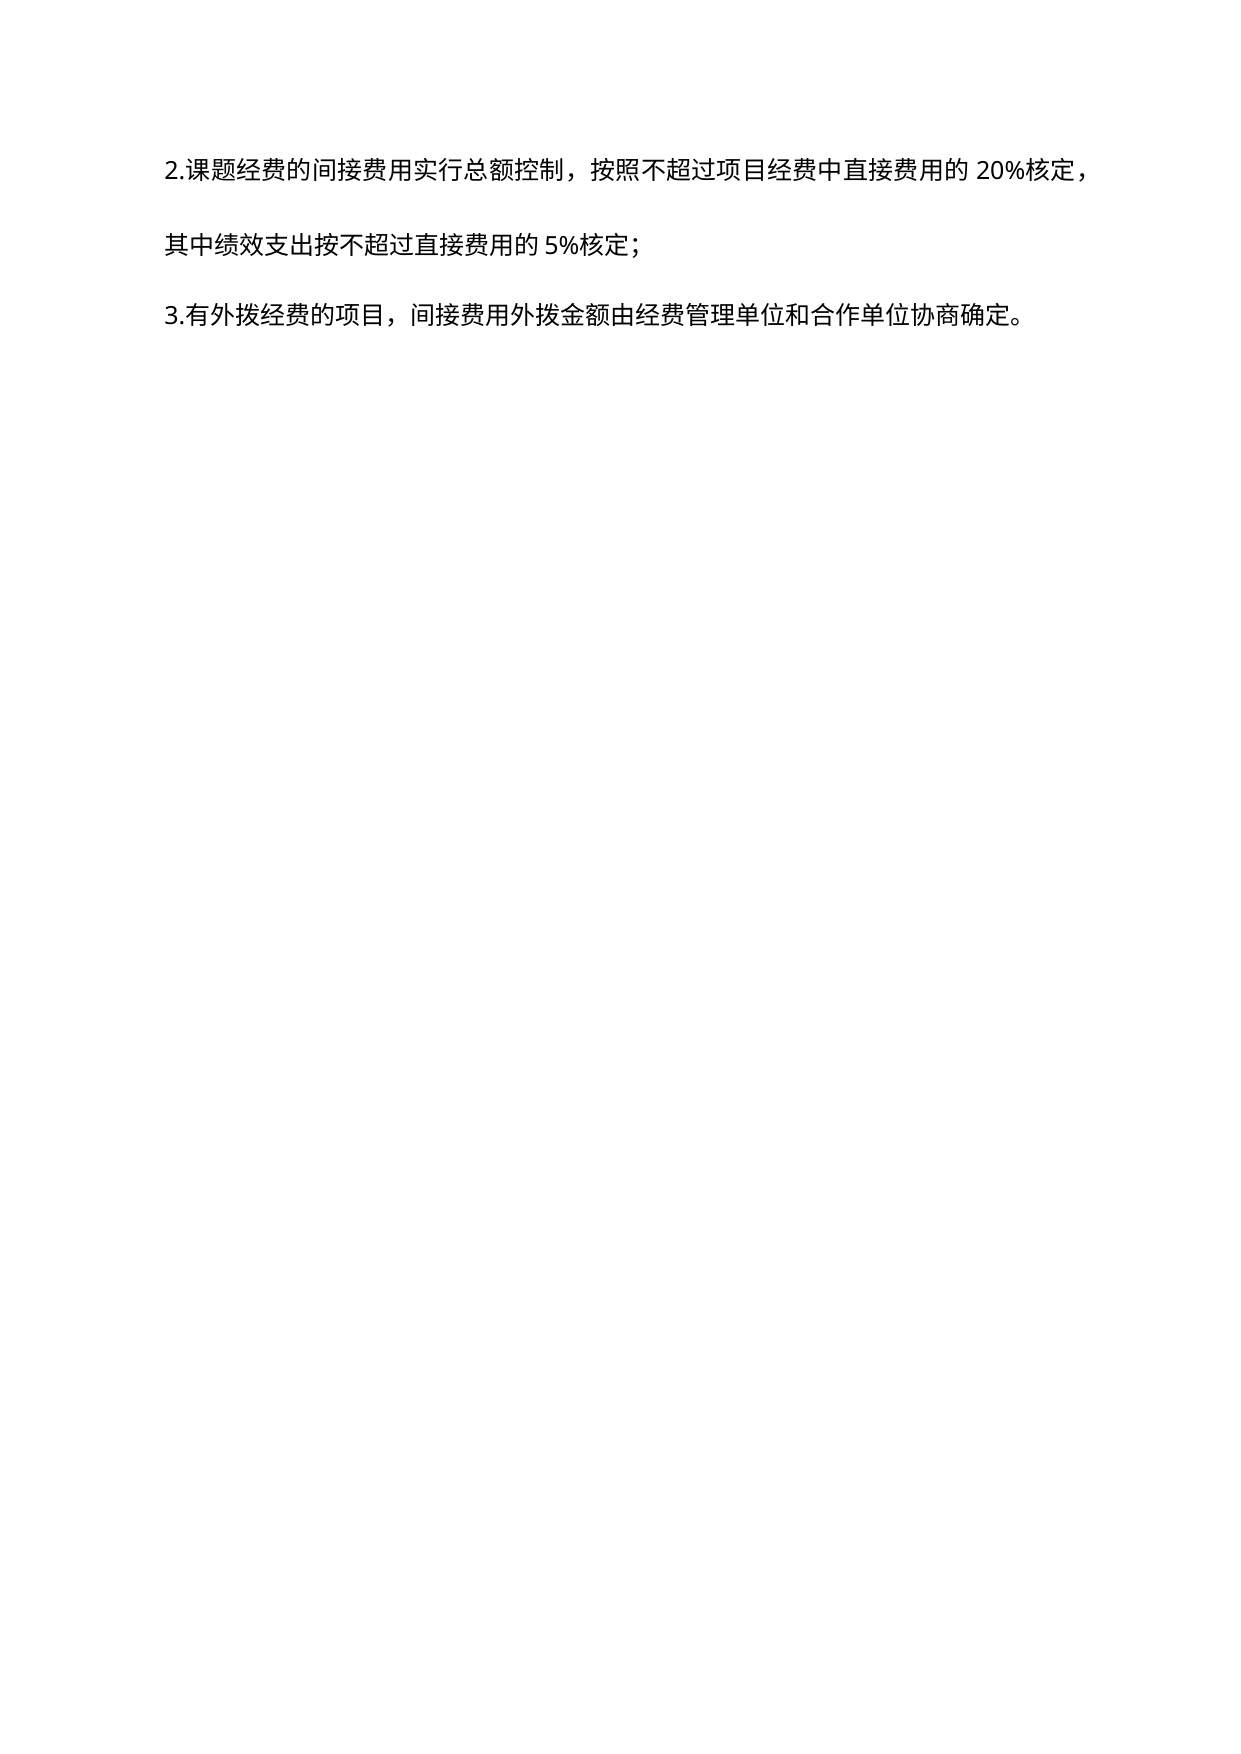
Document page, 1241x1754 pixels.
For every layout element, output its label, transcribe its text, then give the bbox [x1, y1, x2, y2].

list 3.有外拨经费的项目，间接费用外拨金额由经费管理单位和合作单位协商确定。 [164, 281, 1076, 346]
list 2.课题经费的间接费用实行总额控制，按照不超过项目经费中直接费用的20%核定，其中绩效支出按不超过直接费用的5%核定； [164, 136, 1076, 276]
